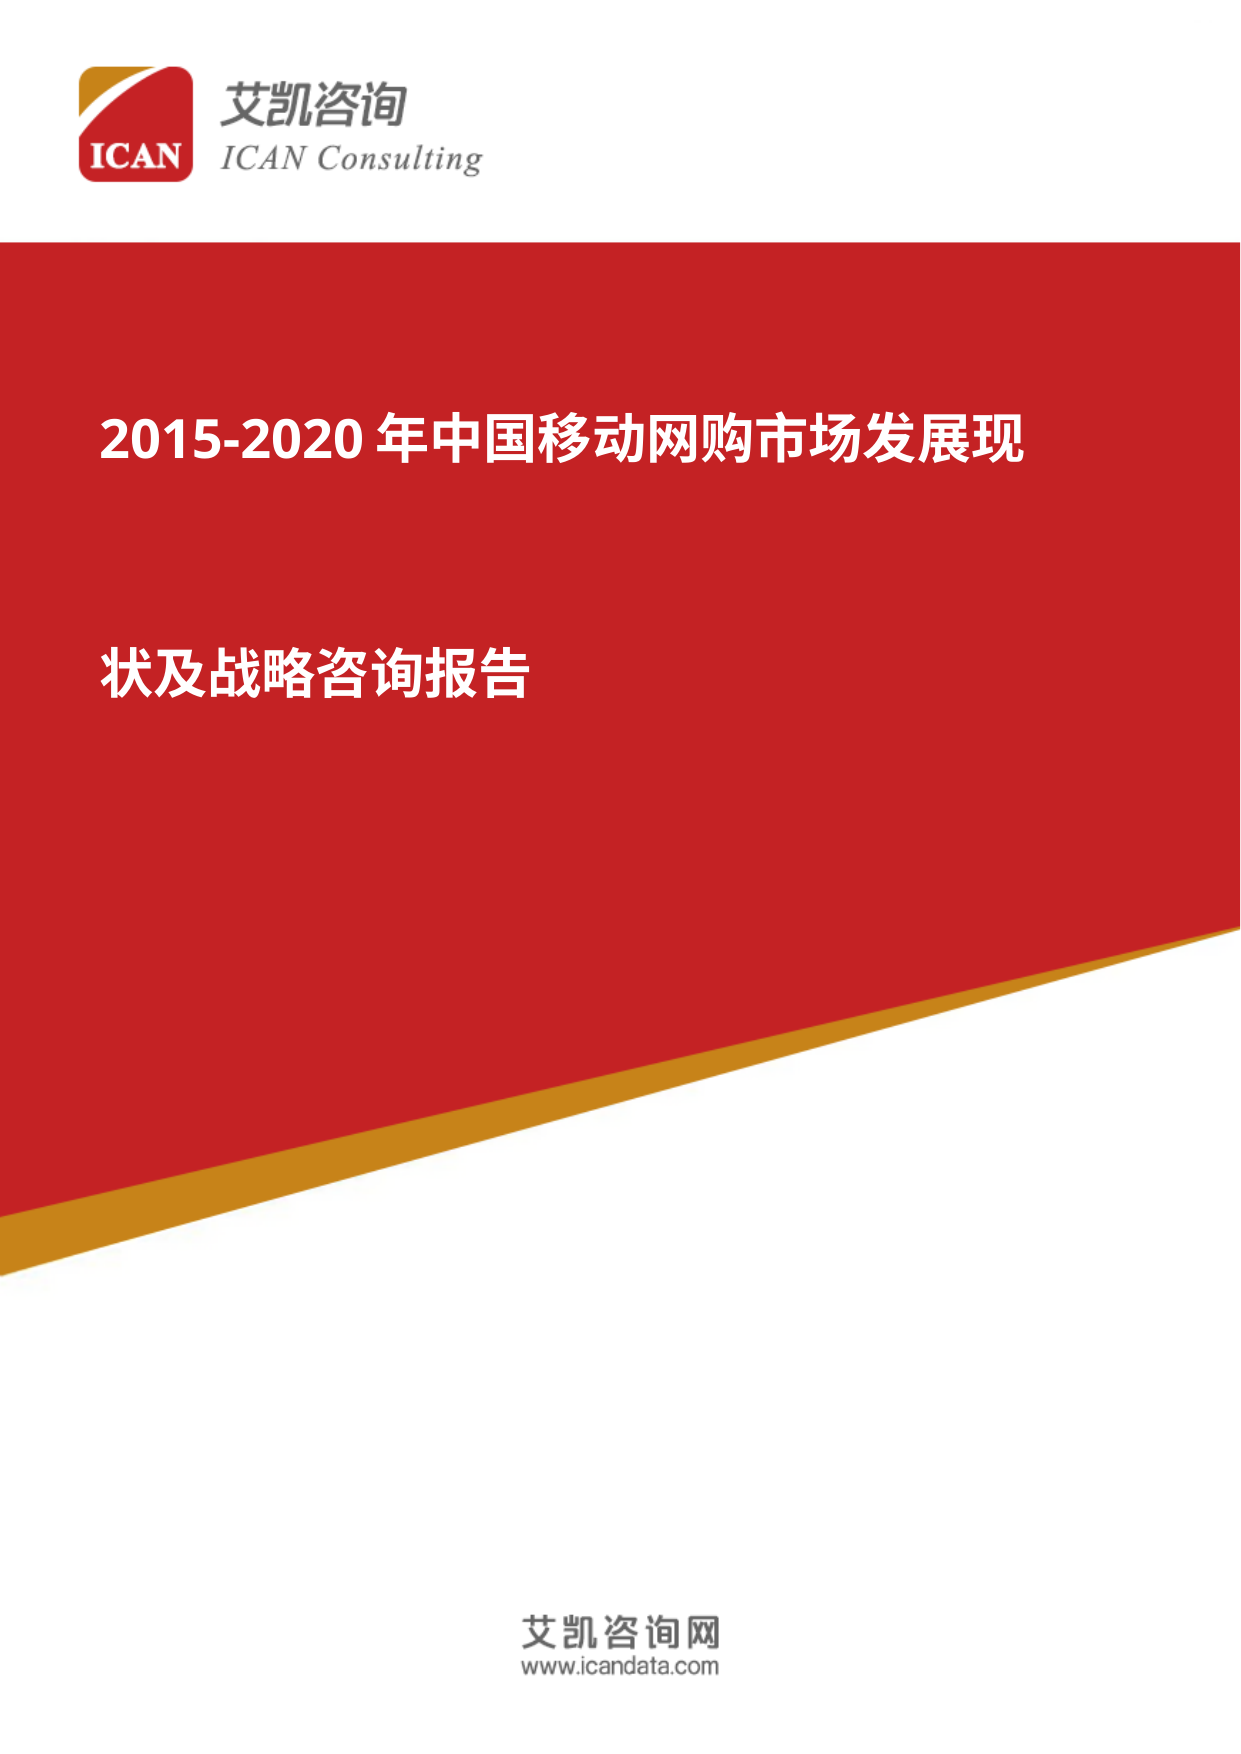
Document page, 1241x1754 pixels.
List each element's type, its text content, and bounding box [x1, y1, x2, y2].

picture [0, 5, 1241, 1754]
subtitle 2015-2020年中国移动网购市场发展现状及战略咨询报告 [99, 386, 1053, 718]
